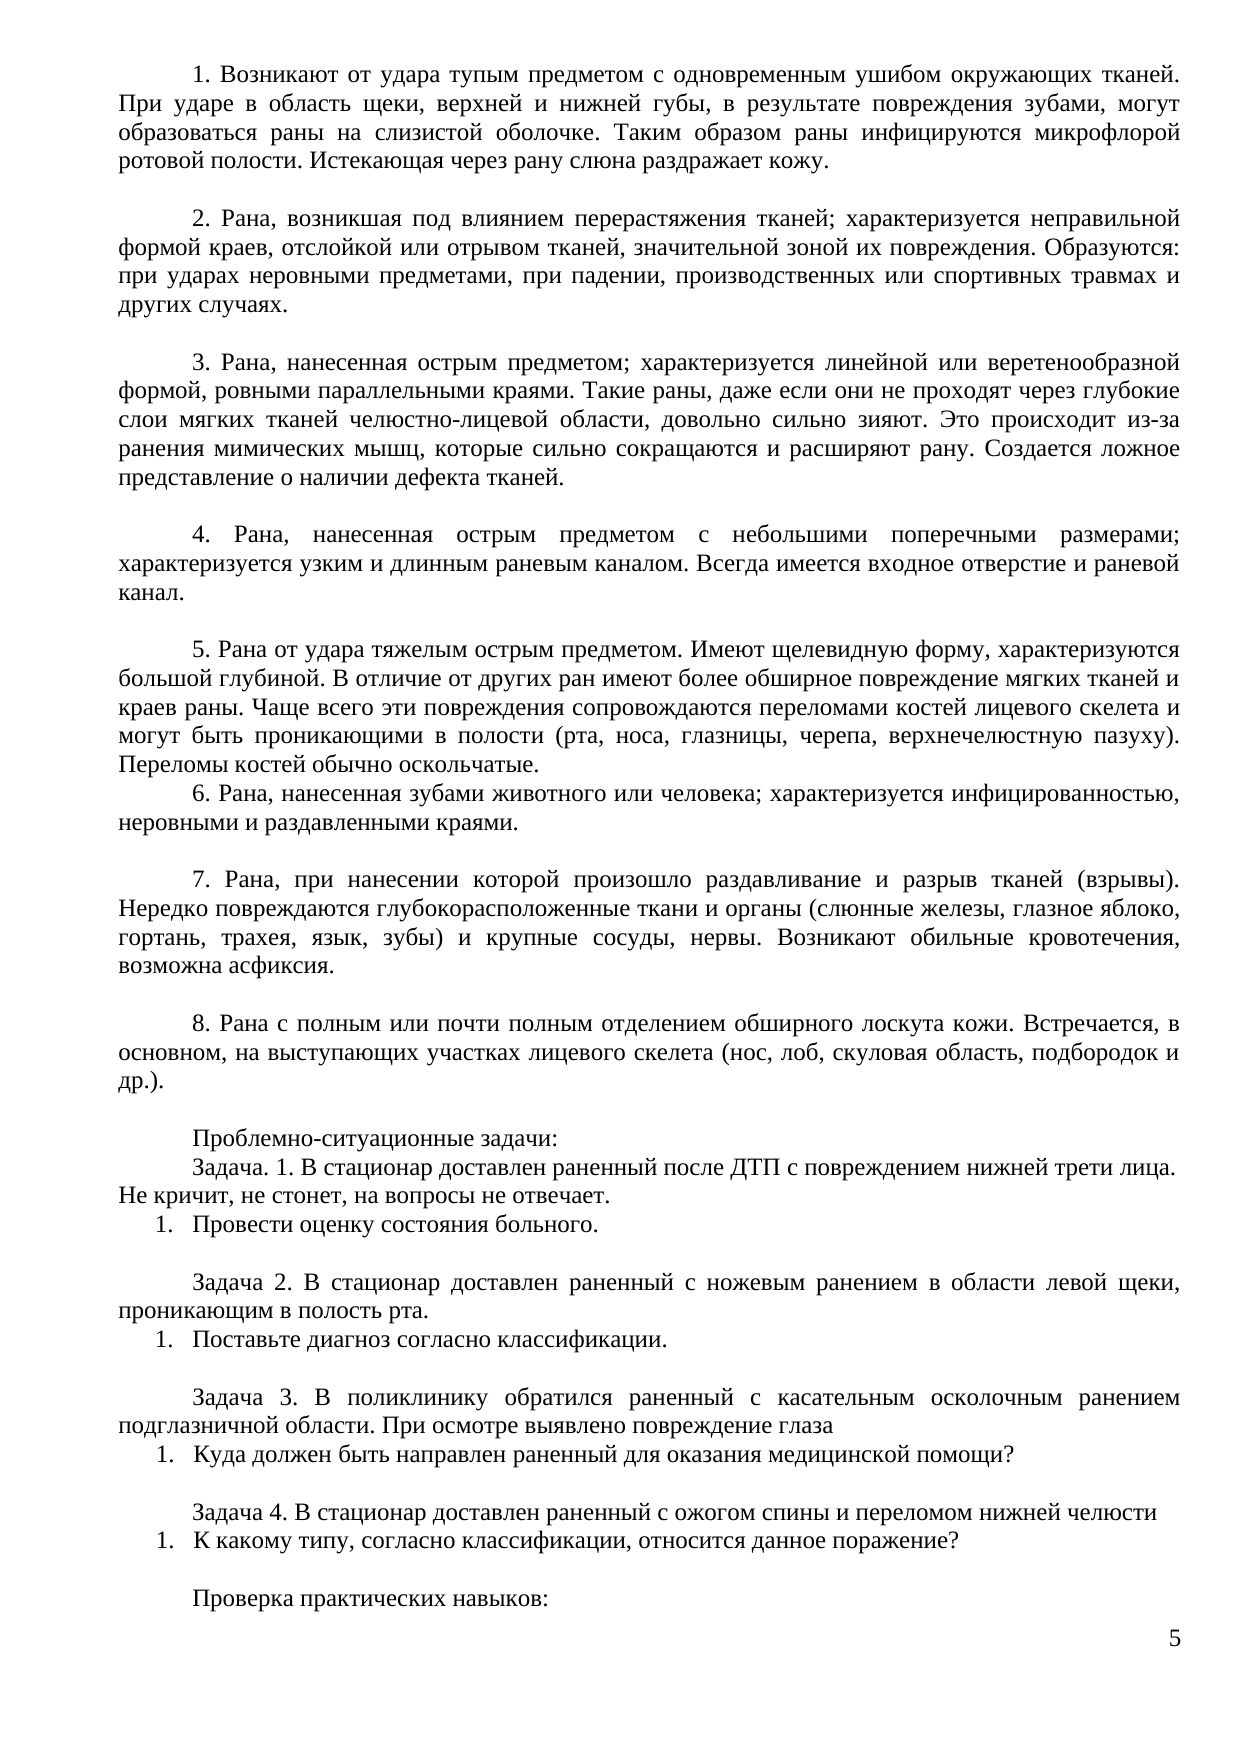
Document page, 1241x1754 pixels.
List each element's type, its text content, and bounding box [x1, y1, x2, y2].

list Куда должен быть направлен раненный для оказания медицинской помощи? [156, 1439, 1181, 1468]
text Задача 4. В стационар доставлен раненный с ожогом спины и переломом нижней челюсти [118, 1497, 1181, 1525]
text Задача. 1. В стационар доставлен раненный после ДТП с повреждением нижней трети лица. Не кричит, не стонет, на вопросы не отвечает. [118, 1152, 1181, 1209]
list Провести оценку состояния больного. [154, 1209, 1181, 1238]
text 5. Рана от удара тяжелым острым предметом. Имеют щелевидную форму, характеризуются большой глубиной. В отличие от других ран имеют более обширное повреждение мягких тканей и краев раны. Чаще всего эти повреждения сопровождаются переломами костей лицевого скелета и могут быть проникающими в полости (рта, носа, глазницы, черепа, верхнечелюстную пазуху). Переломы костей обычно оскольчатые. [118, 634, 1181, 778]
text 4. Рана, нанесенная острым предметом с небольшими поперечными размерами; характеризуется узким и длинным раневым каналом. Всегда имеется входное отверстие и раневой канал. [118, 519, 1181, 605]
list Поставьте диагноз согласно классификации. [154, 1324, 1181, 1353]
text Проблемно-ситуационные задачи: [118, 1123, 1181, 1152]
text 2. Рана, возникшая под влиянием перерастяжения тканей; характеризуется неправильной формой краев, отслойкой или отрывом тканей, значительной зоной их повреждения. Oбразуются: при ударах неровными предметами, при падении, производственных или спортивных травмах и других случаях. [118, 203, 1181, 318]
text 3. Рана, нанесенная острым предметом; характеризуется линейной или веретенообразной формой, ровными параллельными краями. Такие раны, даже если они не проходят через глубокие слои мягких тканей челюстно-лицевой области, довольно сильно зияют. Это происходит из-за ранения мимических мышц, которые сильно сокращаются и расширяют рану. Создается ложное представление о наличии дефекта тканей. [118, 347, 1181, 490]
text 7. Рана, при нанесении которой произошло раздавливание и разрыв тканей (взрывы). Нередко повреждаются глубокорасположенные ткани и органы (слюнные железы, глазное яблоко, гортань, трахея, язык, зубы) и крупные сосуды, нервы. Возникают обильные кровотечения, возможна асфиксия. [118, 864, 1181, 979]
list К какому типу, согласно классификации, относится данное поражение? [156, 1525, 1181, 1554]
text 8. Рана с полным или почти полным отделением обширного лоскута кожи. Встречается, в основном, на выступающих участках лицевого скелета (нос, лоб, скуловая область, подбородок и др.). [118, 1008, 1181, 1094]
text Задача 3. В поликлинику обратился раненный с касательным осколочным ранением подглазничной области. При осмотре выявлено повреждение глаза [118, 1382, 1181, 1439]
text Проверка практических навыков: [118, 1583, 1181, 1612]
text Задача 2. В стационар доставлен раненный с ножевым ранением в области левой щеки, проникающим в полость рта. [118, 1267, 1181, 1324]
text 6. Рана, нанесенная зубами животного или человека; характеризуется инфицированностью, неровными и раздавленными краями. [118, 778, 1181, 835]
text 1. Возникают от удара тупым предметом с одновременным ушибом окружающих тканей. При ударе в область щеки, верхней и нижней губы, в результате повреждения зубами, могут образоваться раны на слизистой оболочке. Таким образом раны инфицируются микрофлорой ротовой полости. Истекающая через рану слюна раздражает кожу. [118, 59, 1181, 174]
